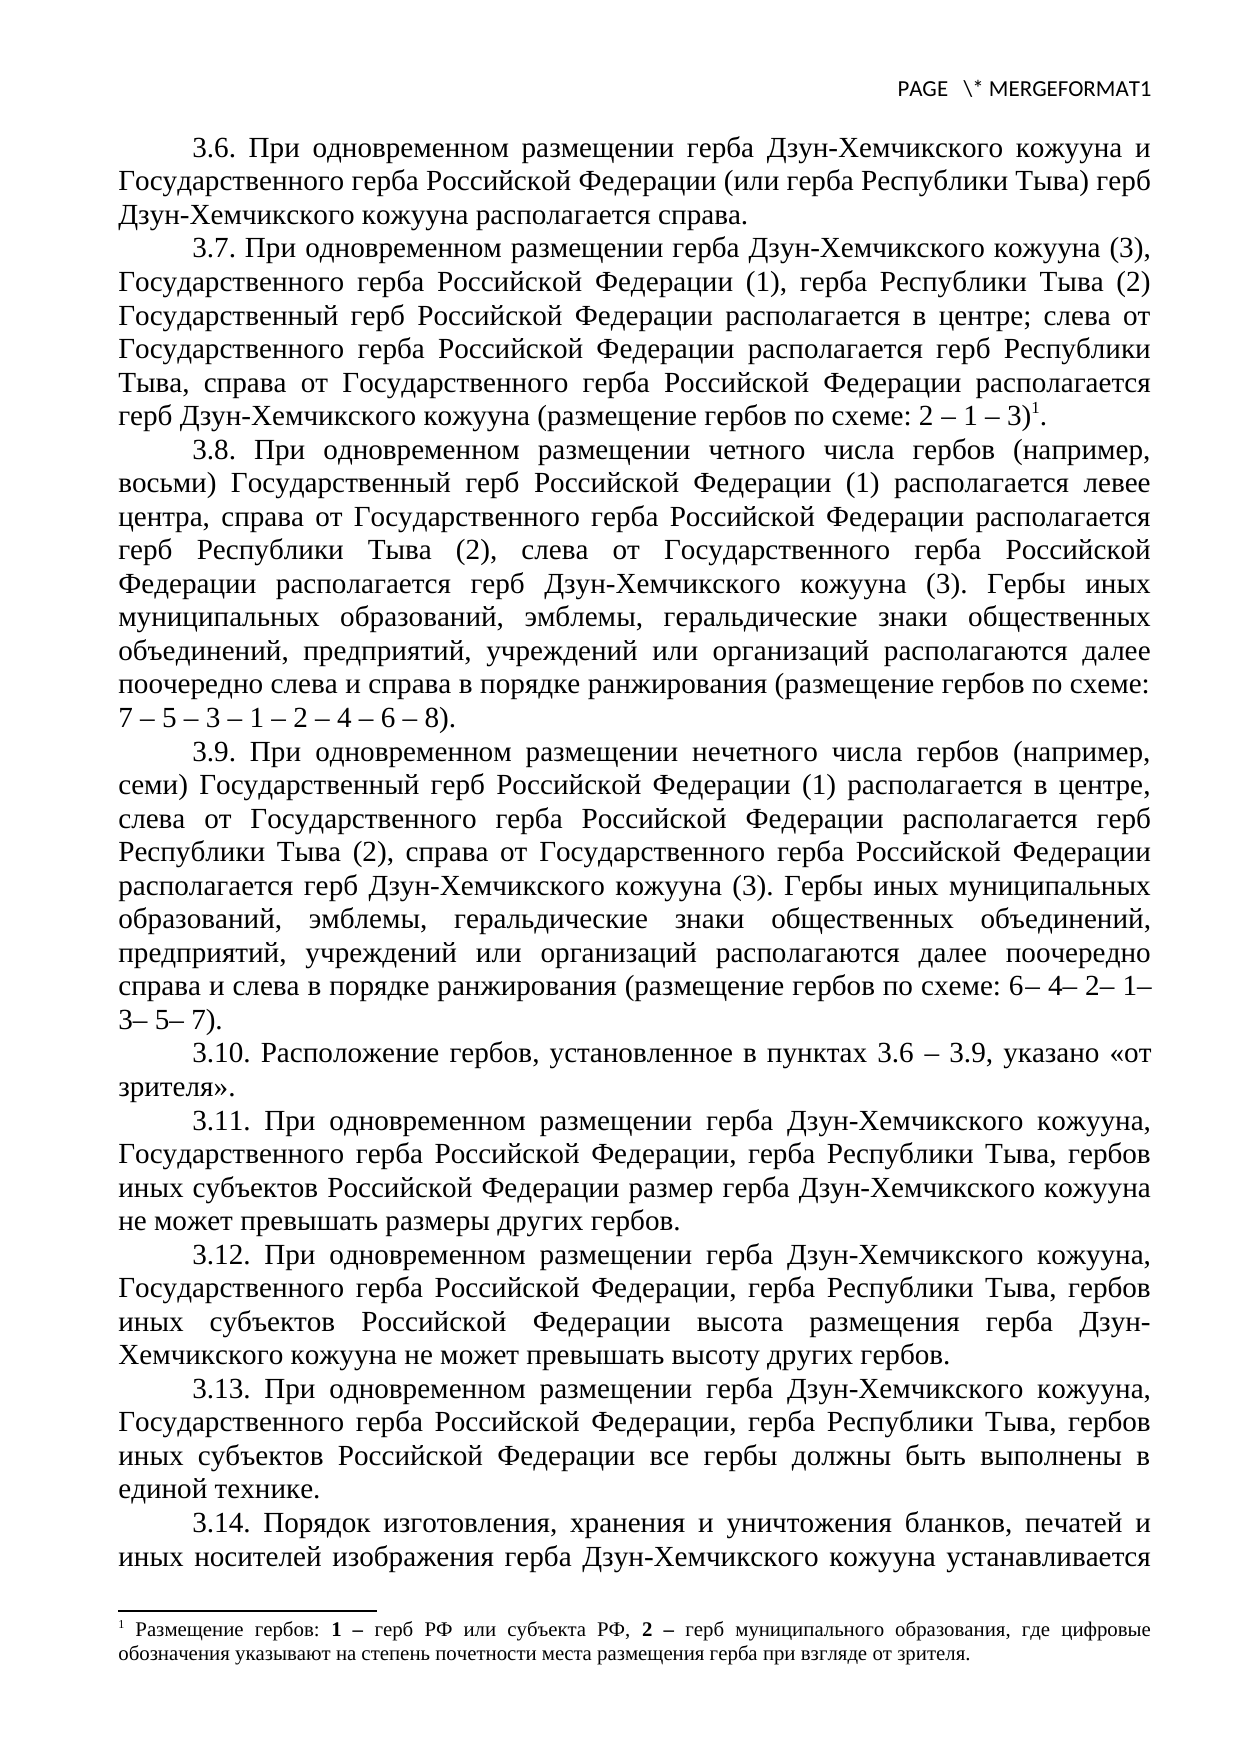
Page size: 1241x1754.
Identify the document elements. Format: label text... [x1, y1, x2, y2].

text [118, 1505, 1152, 1572]
text 3.10. Расположение гербов, установленное в пунктах 3.6 – 3.9, указано «от зрителя». [118, 1036, 1152, 1103]
text 3.12. При одновременном размещении герба Дзун-Хемчикского кожууна, Государственного герба Российской Федерации, герба Республики Тыва, гербов иных субъектов Российской Федерации высота размещения герба Дзун-Хемчикского кожууна не может превышать высоту других гербов. [118, 1237, 1152, 1371]
text 3.13. При одновременном размещении герба Дзун-Хемчикского кожууна, Государственного герба Российской Федерации, герба Республики Тыва, гербов иных субъектов Российской Федерации все гербы должны быть выполнены в единой технике. [118, 1371, 1152, 1505]
text 3.9. При одновременном размещении нечетного числа гербов (например, семи) Государственный герб Российской Федерации (1) располагается в центре, слева от Государственного герба Российской Федерации располагается герб Республики Тыва (2), справа от Государственного герба Российской Федерации располагается герб Дзун-Хемчикского кожууна (3). Гербы иных муниципальных образований, эмблемы, геральдические знаки общественных объединений, предприятий, учреждений или организаций располагаются далее поочередно справа и слева в порядке ранжирования (размещение гербов по схеме: 6– 4– 2– 1– 3– 5– 7). [118, 734, 1152, 1036]
text 3.7. При одновременном размещении герба Дзун-Хемчикского кожууна (3), Государственного герба Российской Федерации (1), герба Республики Тыва (2) Государственный герб Российской Федерации располагается в центре; слева от Государственного герба Российской Федерации располагается герб Республики Тыва, справа от Государственного герба Российской Федерации располагается герб Дзун-Хемчикского кожууна (размещение гербов по схеме: 2 – 1 – 3). [118, 231, 1152, 432]
text 3.6. При одновременном размещении герба Дзун-Хемчикского кожууна и Государственного герба Российской Федерации (или герба Республики Тыва) герб Дзун-Хемчикского кожууна располагается справа. [118, 130, 1152, 231]
text 3.8. При одновременном размещении четного числа гербов (например, восьми) Государственный герб Российской Федерации (1) располагается левее центра, справа от Государственного герба Российской Федерации располагается герб Республики Тыва (2), слева от Государственного герба Российской Федерации располагается герб Дзун-Хемчикского кожууна (3). Гербы иных муниципальных образований, эмблемы, геральдические знаки общественных объединений, предприятий, учреждений или организаций располагаются далее поочередно слева и справа в порядке ранжирования (размещение гербов по схеме: 7 – 5 – 3 – 1 – 2 – 4 – 6 – 8). [118, 432, 1152, 734]
text 3.11. При одновременном размещении герба Дзун-Хемчикского кожууна, Государственного герба Российской Федерации, герба Республики Тыва, гербов иных субъектов Российской Федерации размер герба Дзун-Хемчикского кожууна не может превышать размеры других гербов. [118, 1103, 1152, 1237]
